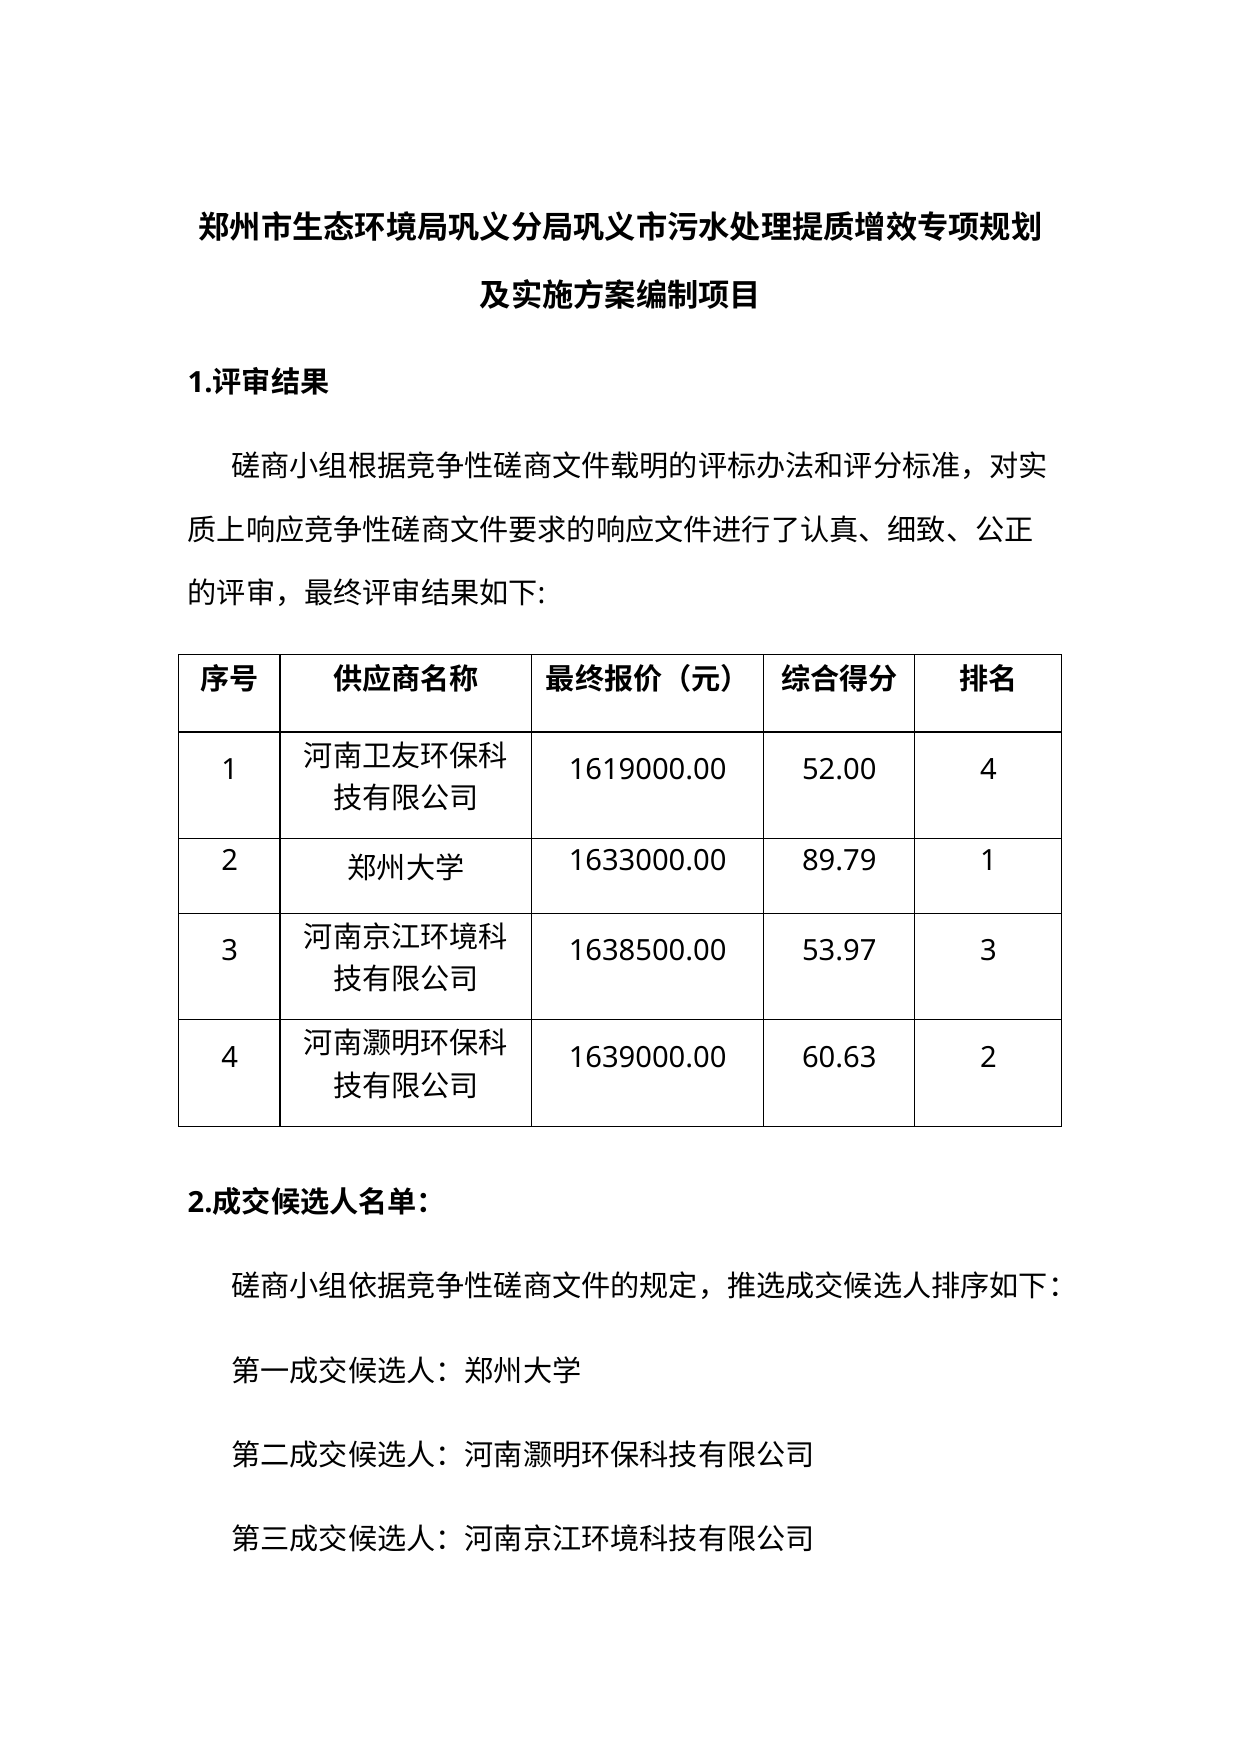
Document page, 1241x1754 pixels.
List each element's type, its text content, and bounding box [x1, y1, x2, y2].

table_cell 1619000.00 [532, 733, 763, 838]
table_cell 河南灏明环保科技有限公司 [281, 1020, 531, 1126]
table_cell 2 [915, 1020, 1061, 1126]
text 郑州市生态环境局巩义分局巩义市污水处理提质增效专项规划及实施方案编制项目 [187, 202, 1053, 315]
table_header 最终报价（元） [532, 655, 763, 731]
table_cell 53.97 [764, 914, 914, 1019]
table_cell 1639000.00 [532, 1020, 763, 1126]
text 磋商小组根据竞争性磋商文件载明的评标办法和评分标准，对实质上响应竞争性磋商文件要求的响应文件进行了认真、细致、公正的评审，最终评审结果如下: [187, 443, 1053, 612]
table_cell 河南卫友环保科技有限公司 [281, 733, 531, 838]
table_cell 1 [179, 733, 279, 838]
text 第二成交候选人：河南灏明环保科技有限公司 [187, 1432, 1053, 1474]
table_cell 2 [179, 839, 279, 913]
table_header 排名 [915, 655, 1061, 731]
table_cell 89.79 [764, 839, 914, 913]
text 1.评审结果 [187, 358, 1053, 401]
table_cell 3 [179, 914, 279, 1019]
table_cell 4 [915, 733, 1061, 838]
table_cell 60.63 [764, 1020, 914, 1126]
table_header 综合得分 [764, 655, 914, 731]
table_cell 1638500.00 [532, 914, 763, 1019]
text 第三成交候选人：河南京江环境科技有限公司 [187, 1516, 1053, 1558]
table_header 供应商名称 [281, 655, 531, 731]
table_cell 河南京江环境科技有限公司 [281, 914, 531, 1019]
table_cell 1633000.00 [532, 839, 763, 913]
table_cell 3 [915, 914, 1061, 1019]
table_cell 1 [915, 839, 1061, 913]
table_cell 52.00 [764, 733, 914, 838]
table_header 序号 [179, 655, 279, 731]
text 磋商小组依据竞争性磋商文件的规定，推选成交候选人排序如下： [187, 1263, 1053, 1305]
table_cell 郑州大学 [281, 839, 531, 913]
text 第一成交候选人：郑州大学 [187, 1347, 1053, 1389]
text 2.成交候选人名单： [187, 1179, 1053, 1221]
table_cell 4 [179, 1020, 279, 1126]
